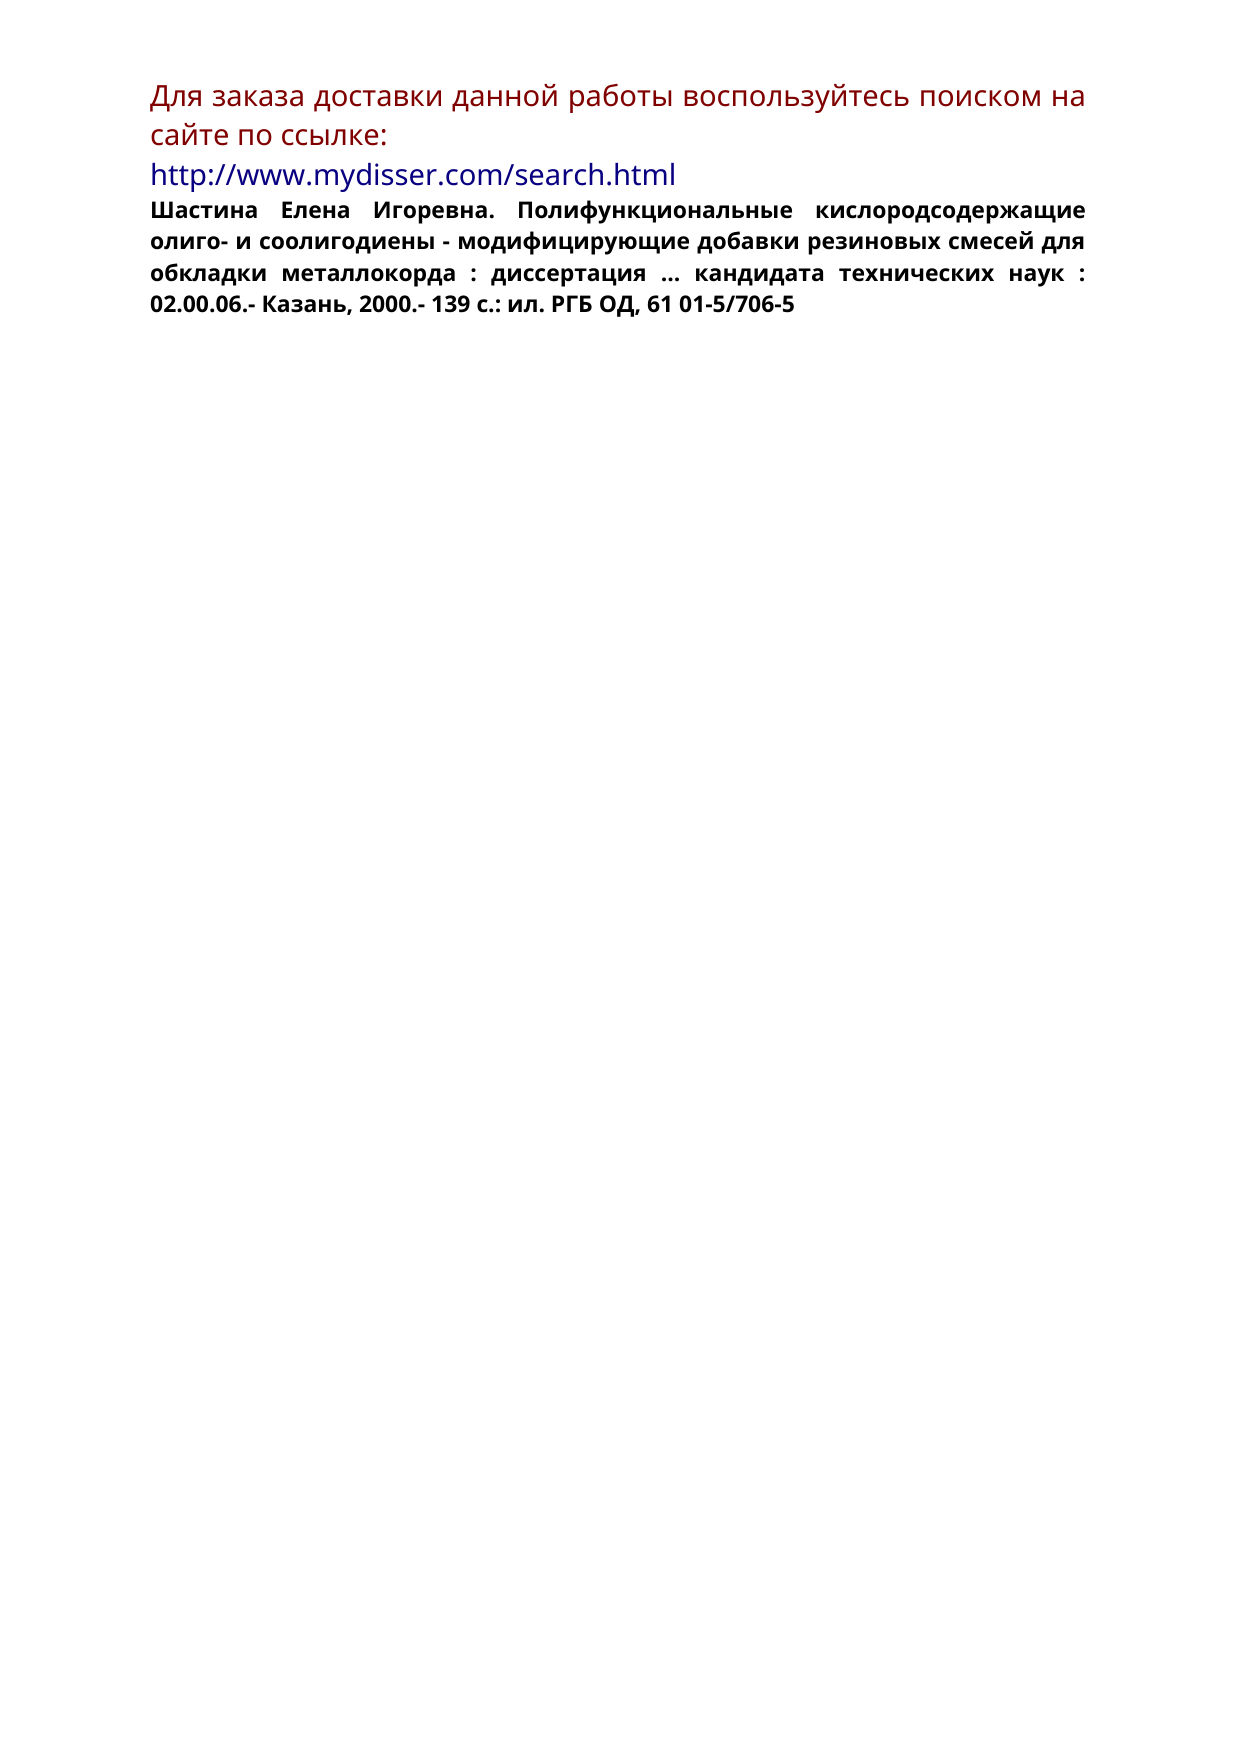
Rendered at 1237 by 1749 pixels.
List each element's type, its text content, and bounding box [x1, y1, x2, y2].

text Шастина Елена Игоревна. Полифункциональные кислородсодержащие олиго- и соолигодиены - модифицирующие добавки резиновых смесей для обкладки металлокорда : диссертация ... кандидата технических наук : 02.00.06.- Казань, 2000.- 139 с.: ил. РГБ ОД, 61 01-5/706-5 [150, 194, 1086, 319]
